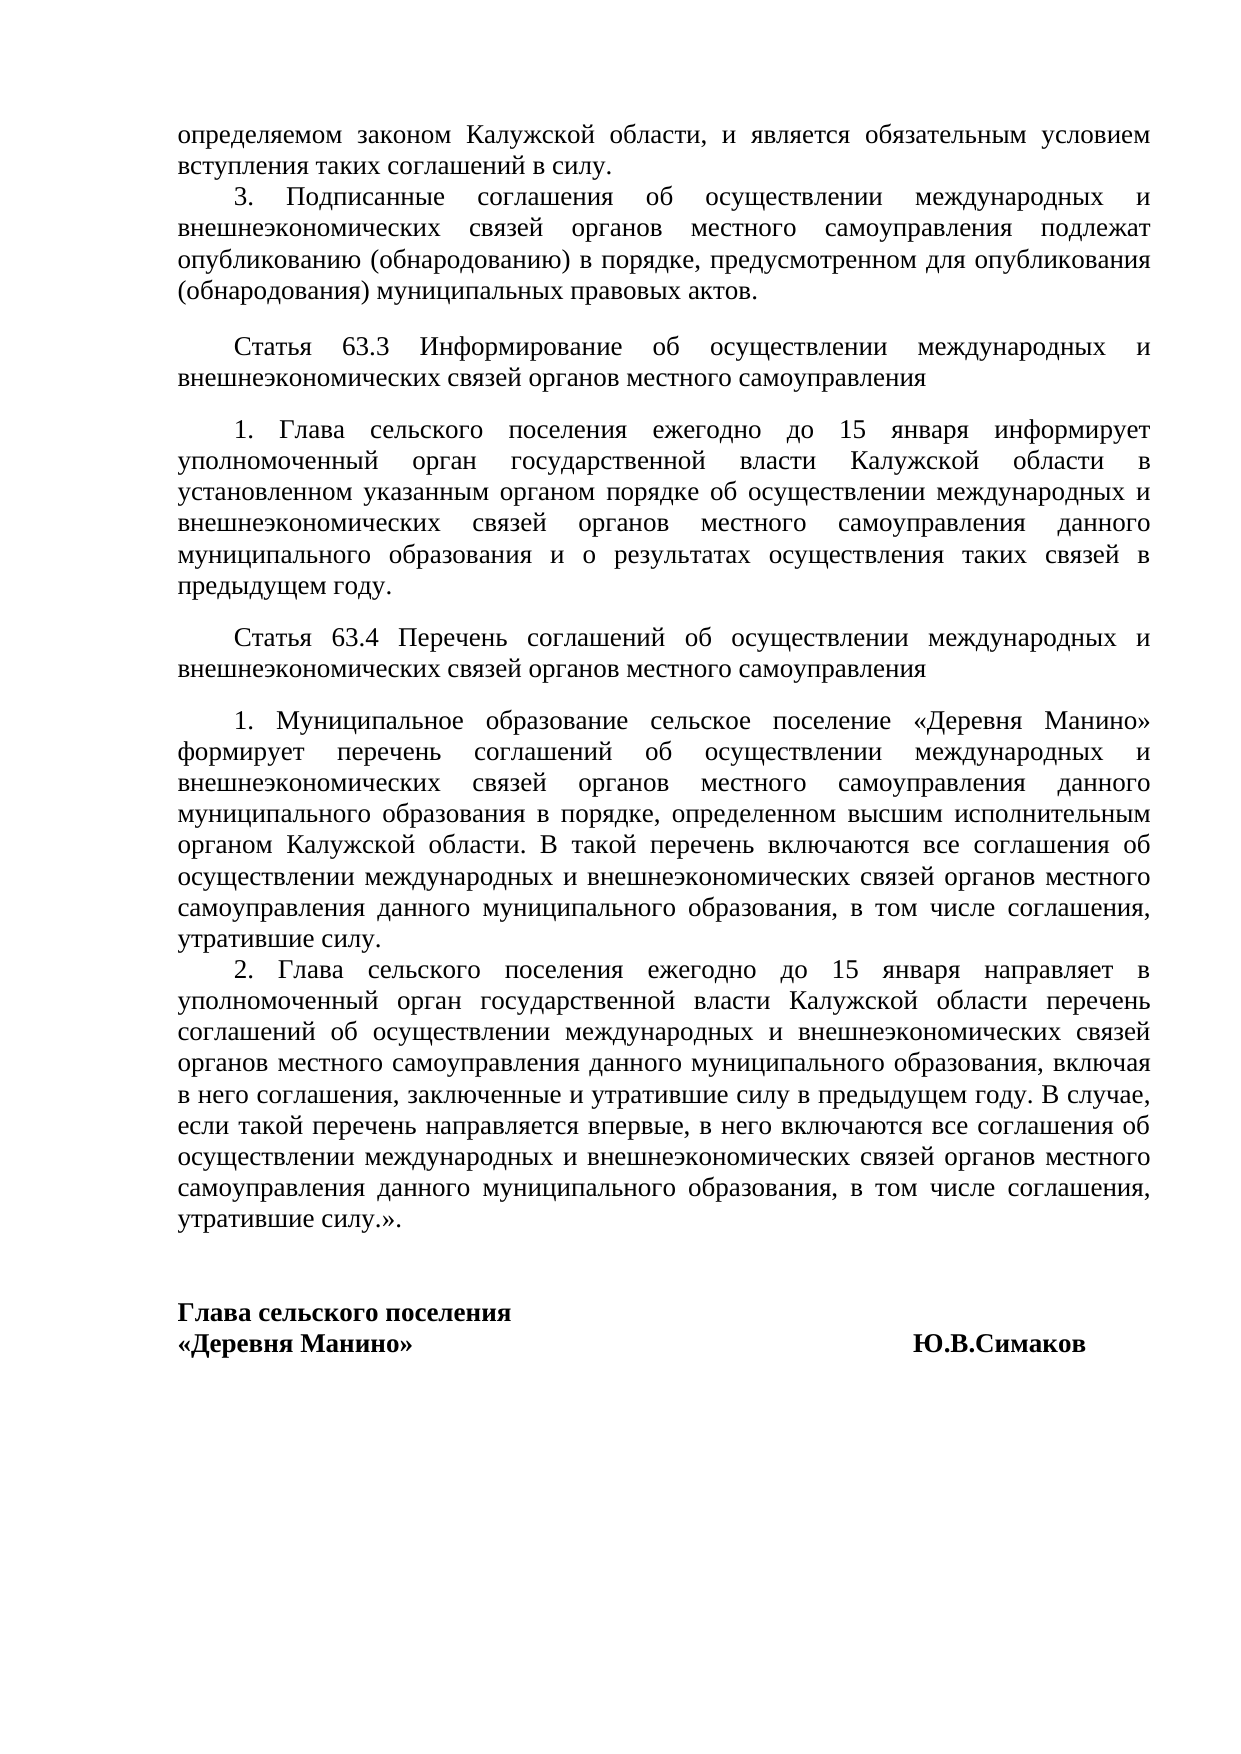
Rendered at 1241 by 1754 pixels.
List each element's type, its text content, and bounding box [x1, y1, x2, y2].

text 1. Глава сельского поселения ежегодно до 15 января информирует уполномоченный орган государственной власти Калужской области в установленном указанным органом порядке об осуществлении международных и внешнеэкономических связей органов местного самоуправления данного муниципального образования и о результатах осуществления таких связей в предыдущем году. [177, 413, 1152, 600]
text Глава сельского поселения [177, 1296, 1152, 1327]
text 1. Муниципальное образование сельское поселение «Деревня Манино» формирует перечень соглашений об осуществлении международных и внешнеэкономических связей органов местного самоуправления данного муниципального образования в порядке, определенном высшим исполнительным органом Калужской области. В такой перечень включаются все соглашения об осуществлении международных и внешнеэкономических связей органов местного самоуправления данного муниципального образования, в том числе соглашения, утратившие силу. [177, 704, 1152, 953]
text «Деревня Манино» Ю.В.Симаков [177, 1327, 1152, 1358]
text Статья 63.4 Перечень соглашений об осуществлении международных и внешнеэкономических связей органов местного самоуправления [177, 621, 1152, 683]
text Статья 63.3 Информирование об осуществлении международных и внешнеэкономических связей органов местного самоуправления [177, 330, 1152, 392]
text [177, 118, 1152, 180]
text 2. Глава сельского поселения ежегодно до 15 января направляет в уполномоченный орган государственной власти Калужской области перечень соглашений об осуществлении международных и внешнеэкономических связей органов местного самоуправления данного муниципального образования, включая в него соглашения, заключенные и утратившие силу в предыдущем году. В случае, если такой перечень направляется впервые, в него включаются все соглашения об осуществлении международных и внешнеэкономических связей органов местного самоуправления данного муниципального образования, в том числе соглашения, утратившие силу.». [177, 953, 1152, 1233]
text 3. Подписанные соглашения об осуществлении международных и внешнеэкономических связей органов местного самоуправления подлежат опубликованию (обнародованию) в порядке, предусмотренном для опубликования (обнародования) муниципальных правовых актов. [177, 180, 1152, 305]
